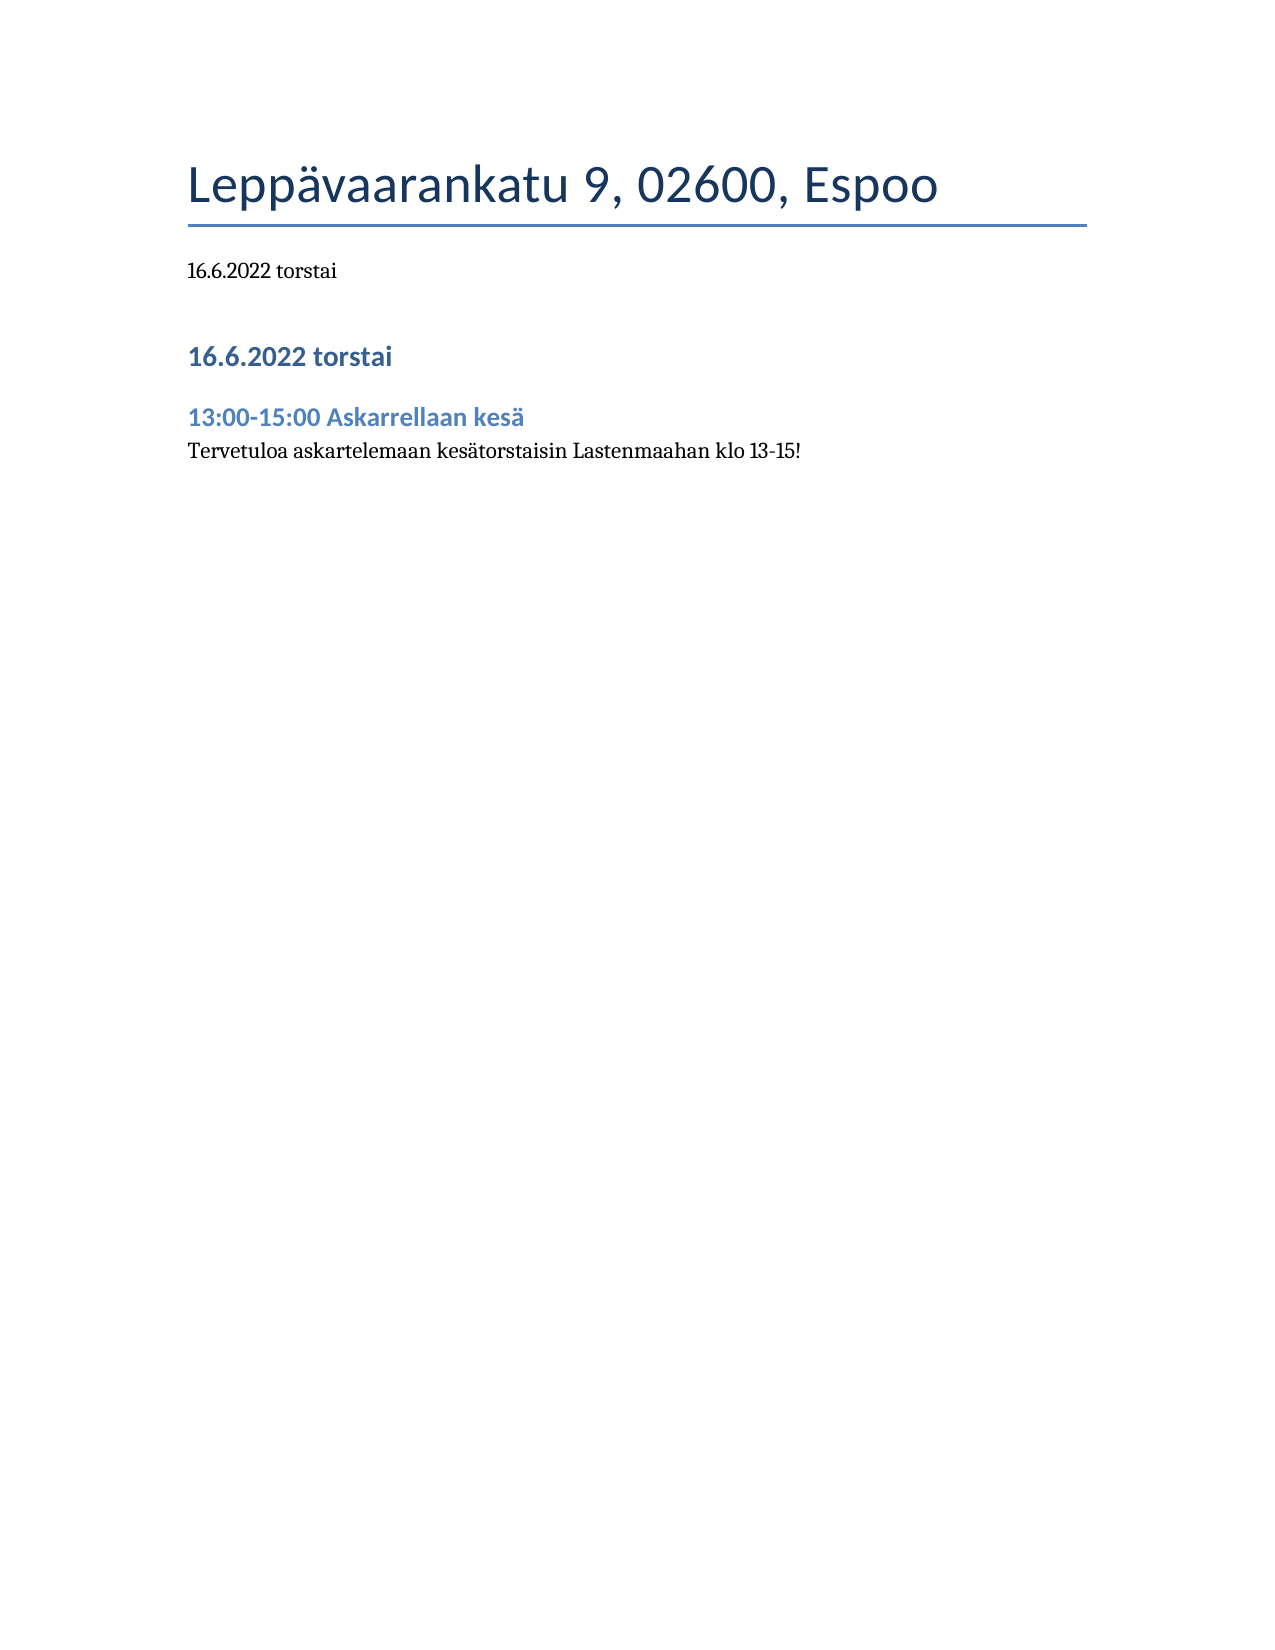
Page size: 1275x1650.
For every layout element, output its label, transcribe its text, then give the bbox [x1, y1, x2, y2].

text Tervetuloa askartelemaan kesätorstaisin Lastenmaahan klo 13-15! [187, 438, 1087, 464]
title Leppävaarankatu 9, 02600, Espoo [187, 150, 1087, 227]
text 16.6.2022 torstai [187, 258, 1087, 284]
subtitle 13:00-15:00 Askarrellaan kesä [187, 400, 1087, 433]
subtitle 16.6.2022 torstai [187, 338, 1087, 374]
